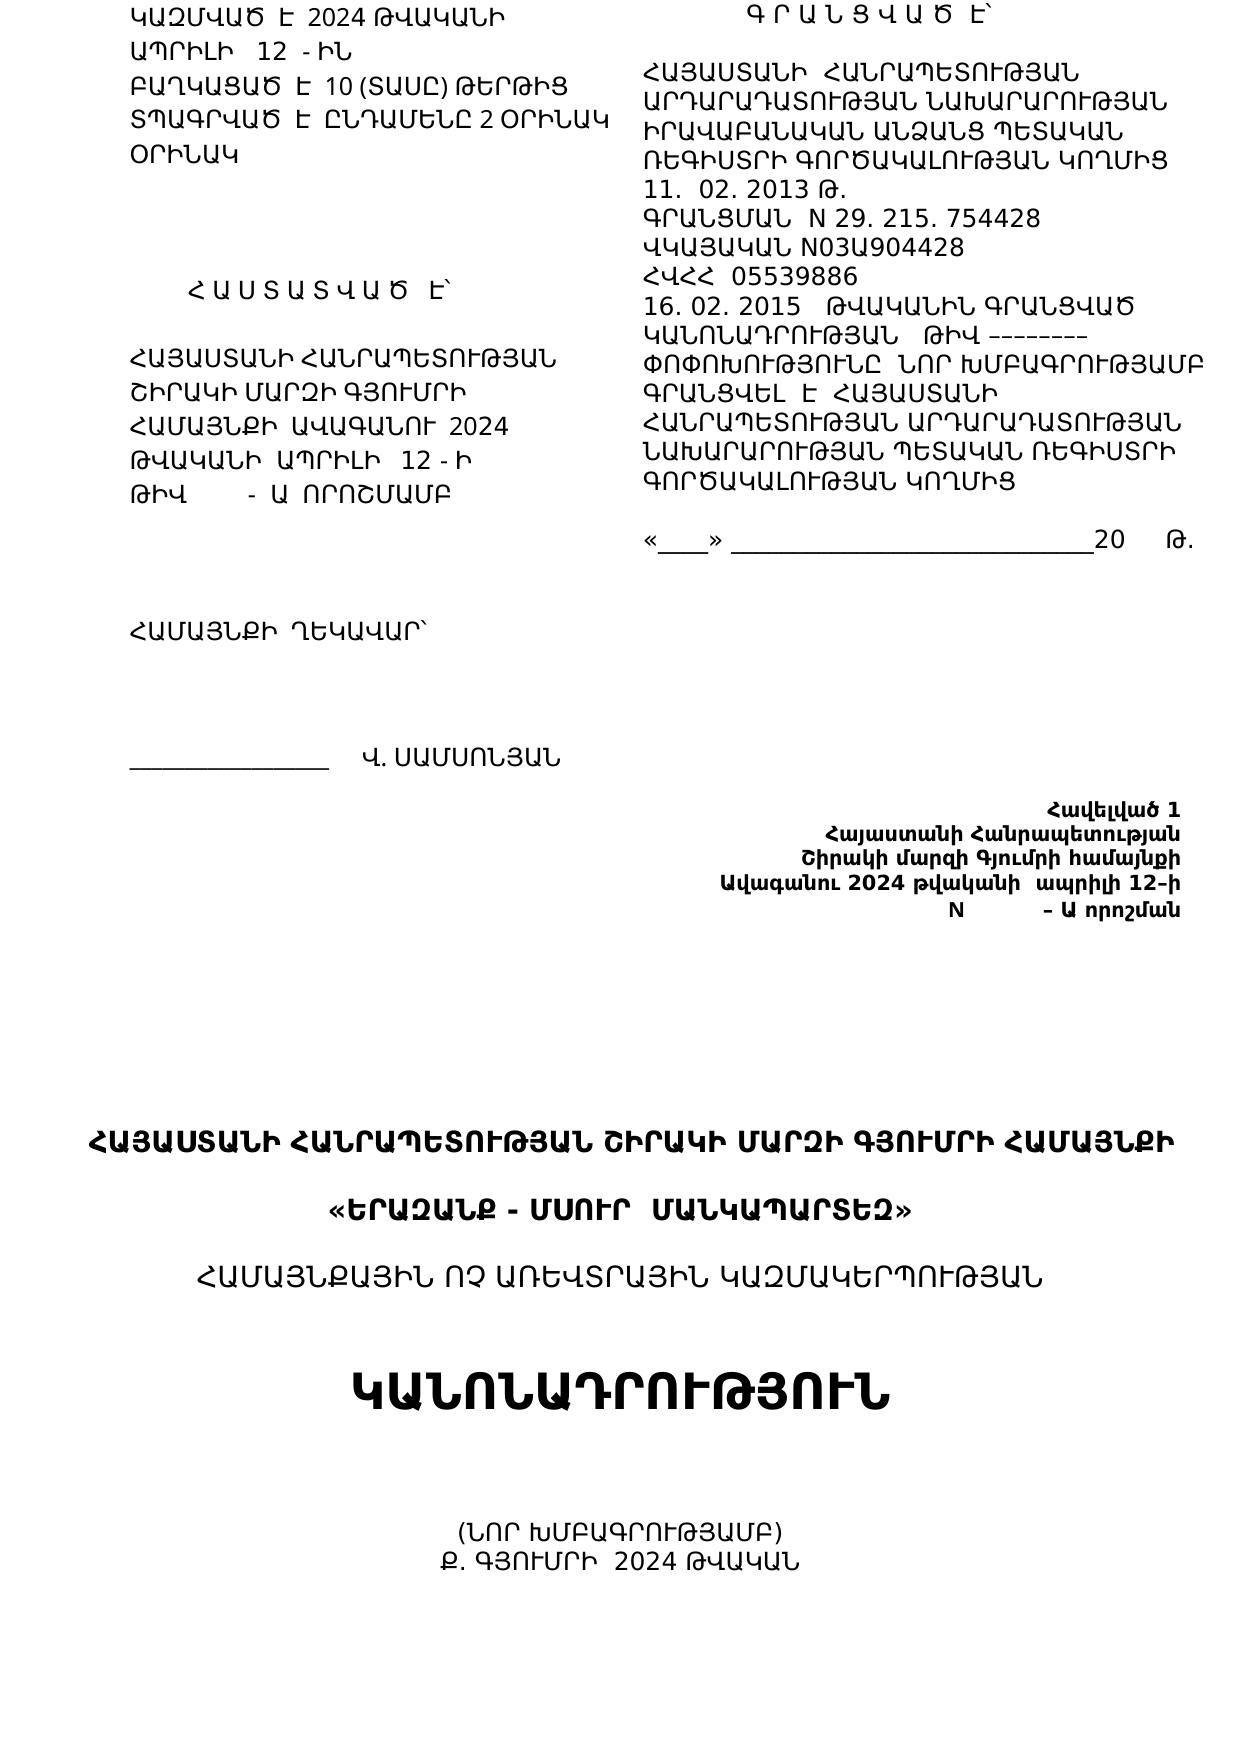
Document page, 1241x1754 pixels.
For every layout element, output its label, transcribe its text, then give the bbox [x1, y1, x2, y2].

text N – Ա որոշման [118, 895, 1181, 923]
text Հավելված 1 [118, 798, 1181, 822]
table_header Գ Ր Ա Ն Ց Վ Ա Ծ Է՝ ՀԱՅԱՍՏԱՆԻ ՀԱՆՐԱՊԵՏՈՒԹՅԱՆ ԱՐԴԱՐԱԴԱՏՈՒԹՅԱՆ ՆԱԽԱՐԱՐՈՒԹՅԱՆ ԻՐԱՎԱԲԱՆԱԿԱՆ ԱՆՁԱՆՑ ՊԵՏԱԿԱՆ ՌԵԳԻՍՏՐԻ ԳՈՐԾԱԿԱԼՈՒԹՅԱՆ ԿՈՂՄԻՑ 11. 02. 2013 Թ. ԳՐԱՆՑՄԱՆ N 29. 215. 754428 ՎԿԱՅԱԿԱՆ N03Ա904428 ՀՎՀՀ 05539886 16. 02. 2015 ԹՎԱԿԱՆԻՆ ԳՐԱՆՑՎԱԾ ԿԱՆՈՆԱԴՐՈՒԹՅԱՆ ԹԻՎ ––––––––ՓՈՓՈԽՈՒԹՅՈՒՆԸ ՆՈՐ ԽՄԲԱԳՐՈՒԹՅԱՄԲ ԳՐԱՆՑՎԵԼ Է ՀԱՅԱՍՏԱՆԻ ՀԱՆՐԱՊԵՏՈՒԹՅԱՆ ԱՐԴԱՐԱԴԱՏՈՒԹՅԱՆ ՆԱԽԱՐԱՐՈՒԹՅԱՆ ՊԵՏԱԿԱՆ ՌԵԳԻՍՏՐԻ ԳՈՐԾԱԿԱԼՈՒԹՅԱՆ ԿՈՂՄԻՑ «____» _____________________________20 Թ. [631, 0, 1237, 774]
text Շիրակի մարզի Գյումրի համայնքի [118, 846, 1181, 871]
text Ք. ԳՅՈՒՄՐԻ 2024 ԹՎԱԿԱՆ [118, 1547, 1122, 1576]
table_header ԿԱԶՄՎԱԾ Է 2024 ԹՎԱԿԱՆԻ ԱՊՐԻԼԻ 12 - ԻՆ ԲԱՂԿԱՑԱԾ Է 10 (ՏԱՍԸ) ԹԵՐԹԻՑ ՏՊԱԳՐՎԱԾ Է ԸՆԴԱՄԵՆԸ 2 ՕՐԻՆԱԿ ՕՐԻՆԱԿ Հ Ա Ս Տ Ա Տ Վ Ա Ծ Է՝ ՀԱՅԱՍՏԱՆԻ ՀԱՆՐԱՊԵՏՈՒԹՅԱՆ ՇԻՐԱԿԻ ՄԱՐԶԻ ԳՅՈՒՄՐԻ ՀԱՄԱՅՆՔԻ ԱՎԱԳԱՆՈՒ 2024 ԹՎԱԿԱՆԻ ԱՊՐԻԼԻ 12 - Ի ԹԻՎ - Ա ՈՐՈՇՄԱՄԲ ՀԱՄԱՅՆՔԻ ՂԵԿԱՎԱՐ՝ __________________ Վ. ՍԱՄՍՈՆՅԱՆ [118, 0, 631, 774]
text ԿԱՆՈՆԱԴՐՈՒԹՅՈՒՆ [118, 1363, 1122, 1421]
text Ավագանու 2024 թվականի ապրիլի 12–ի [118, 871, 1181, 895]
text (ՆՈՐ ԽՄԲԱԳՐՈՒԹՅԱՄԲ) [118, 1518, 1122, 1547]
text «ԵՐԱԶԱՆՔ - ՄՍՈՒՐ ՄԱՆԿԱՊԱՐՏԵԶ» [118, 1193, 1122, 1227]
text ՀԱՄԱՅՆՔԱՅԻՆ ՈՉ ԱՌԵՎՏՐԱՅԻՆ ԿԱԶՄԱԿԵՐՊՈՒԹՅԱՆ [118, 1261, 1122, 1295]
text Հայաստանի Հանրապետության [118, 822, 1181, 846]
text ՀԱՅԱՍՏԱՆԻ ՀԱՆՐԱՊԵՏՈՒԹՅԱՆ ՇԻՐԱԿԻ ՄԱՐԶԻ ԳՅՈՒՄՐԻ ՀԱՄԱՅՆՔԻ [88, 1125, 1181, 1159]
